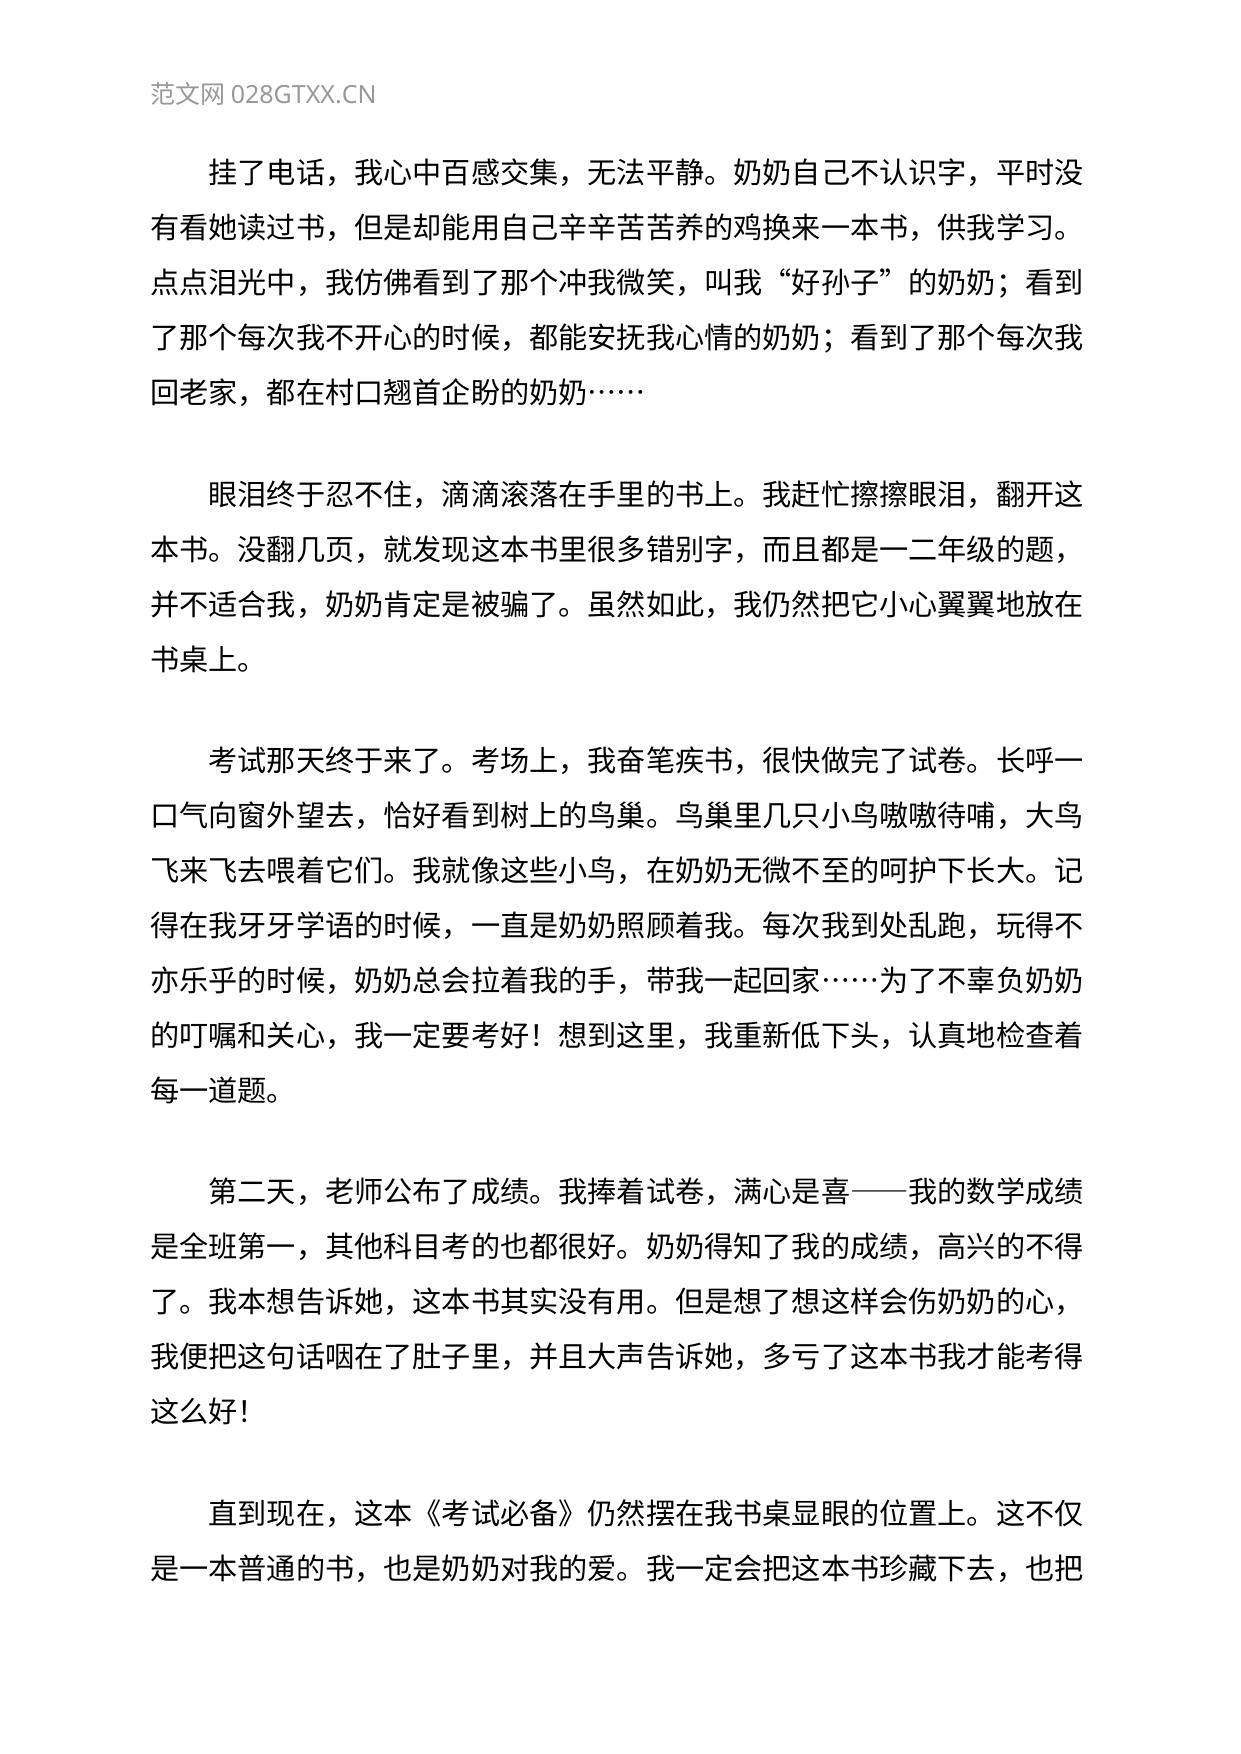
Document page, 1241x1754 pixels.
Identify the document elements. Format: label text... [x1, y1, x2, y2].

text 眼泪终于忍不住，滴滴滚落在手里的书上。我赶忙擦擦眼泪，翻开这本书。没翻几页，就发现这本书里很多错别字，而且都是一二年级的题，并不适合我，奶奶肯定是被骗了。虽然如此，我仍然把它小心翼翼地放在书桌上。 [150, 471, 1090, 678]
text 挂了电话，我心中百感交集，无法平静。奶奶自己不认识字，平时没有看她读过书，但是却能用自己辛辛苦苦养的鸡换来一本书，供我学习。点点泪光中，我仿佛看到了那个冲我微笑，叫我“好孙子”的奶奶；看到了那个每次我不开心的时候，都能安抚我心情的奶奶；看到了那个每次我回老家，都在村口翘首企盼的奶奶…… [150, 150, 1090, 412]
text 考试那天终于来了。考场上，我奋笔疾书，很快做完了试卷。长呼一口气向窗外望去，恰好看到树上的鸟巢。鸟巢里几只小鸟嗷嗷待哺，大鸟飞来飞去喂着它们。我就像这些小鸟，在奶奶无微不至的呵护下长大。记得在我牙牙学语的时候，一直是奶奶照顾着我。每次我到处乱跑，玩得不亦乐乎的时候，奶奶总会拉着我的手，带我一起回家……为了不辜负奶奶的叮嘱和关心，我一定要考好！想到这里，我重新低下头，认真地检查着每一道题。 [150, 738, 1090, 1109]
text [150, 1490, 1090, 1587]
text 第二天，老师公布了成绩。我捧着试卷，满心是喜——我的数学成绩是全班第一，其他科目考的也都很好。奶奶得知了我的成绩，高兴的不得了。我本想告诉她，这本书其实没有用。但是想了想这样会伤奶奶的心，我便把这句话咽在了肚子里，并且大声告诉她，多亏了这本书我才能考得这么好！ [150, 1169, 1090, 1431]
